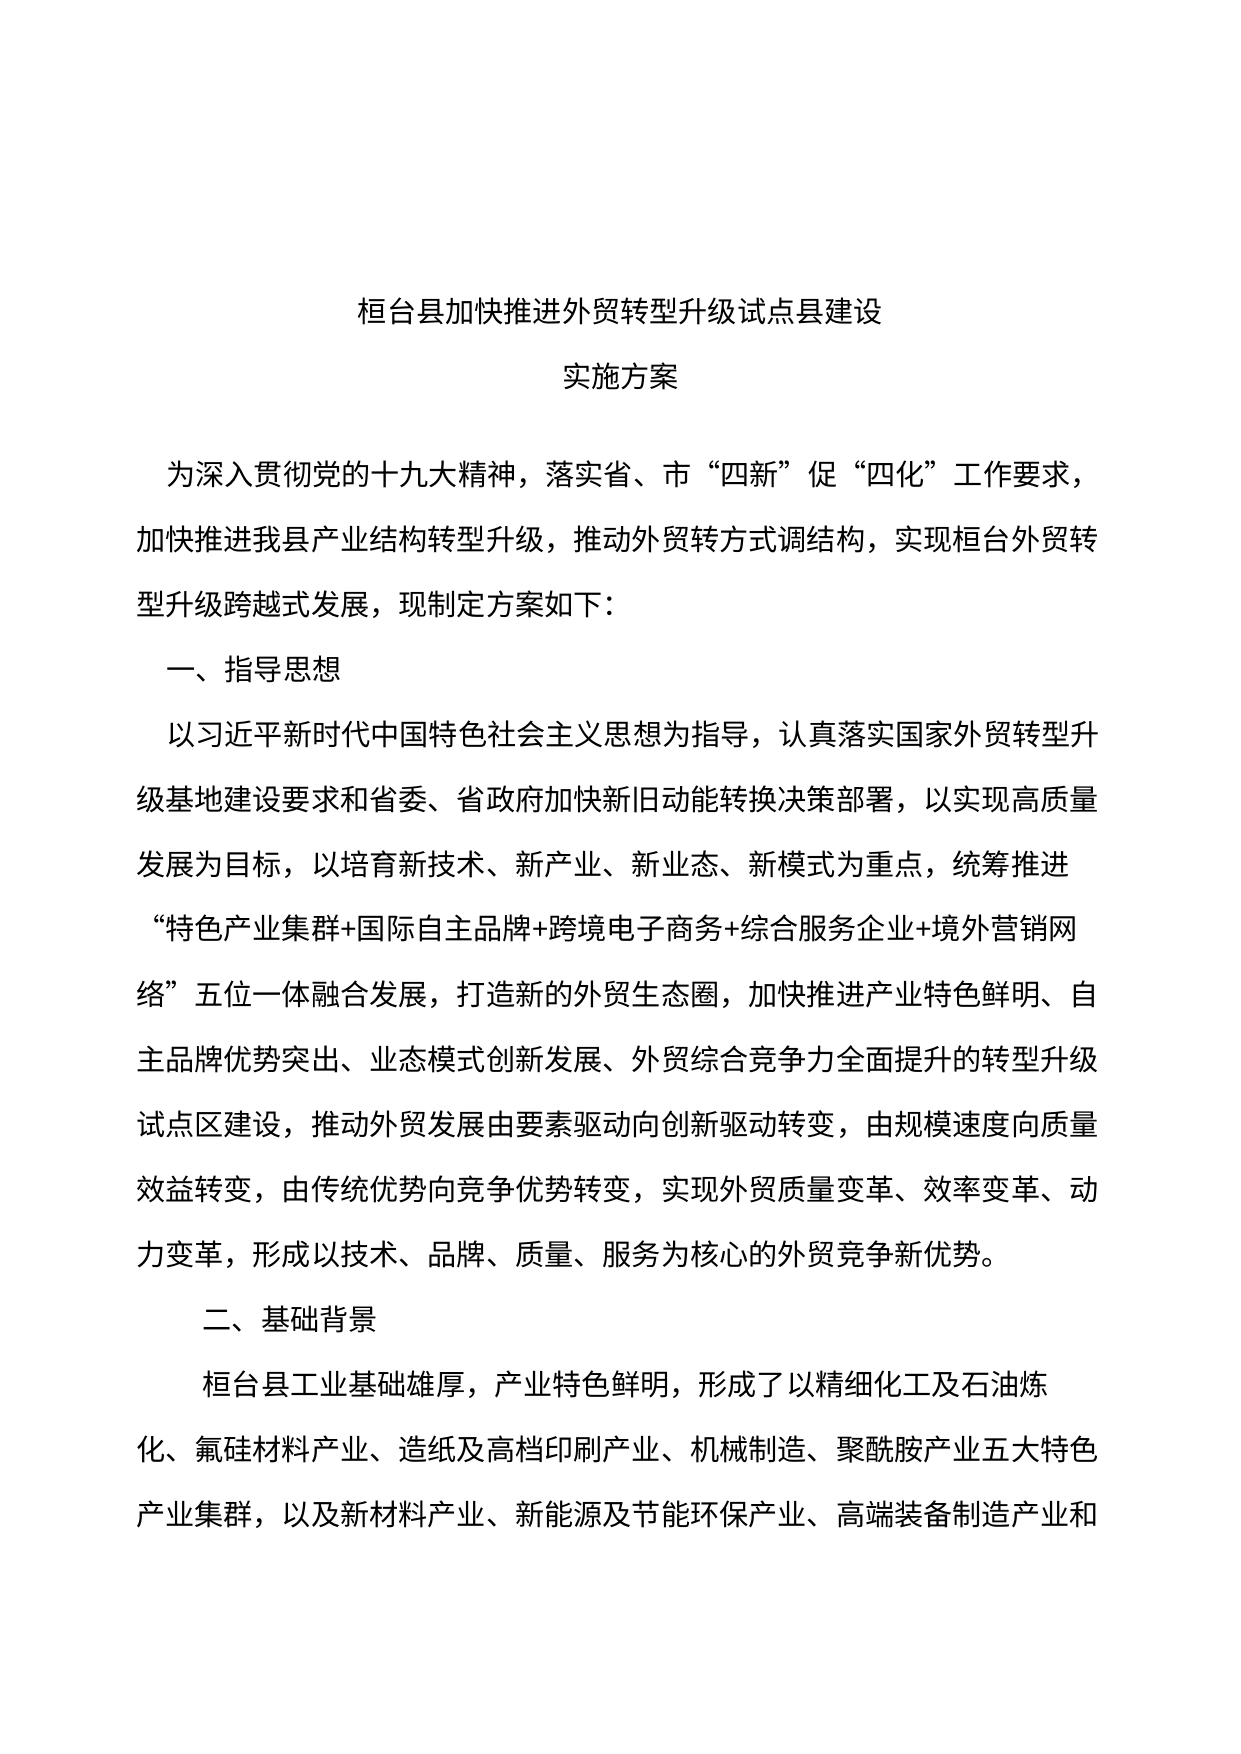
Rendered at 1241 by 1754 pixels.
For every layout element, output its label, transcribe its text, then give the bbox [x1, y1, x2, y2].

text 二、基础背景 [136, 1285, 1104, 1350]
text 一、指导思想 [136, 635, 1104, 700]
text 为深入贯彻党的十九大精神，落实省、市“四新”促“四化”工作要求，加快推进我县产业结构转型升级，推动外贸转方式调结构，实现桓台外贸转型升级跨越式发展，现制定方案如下： [136, 440, 1104, 635]
text 以习近平新时代中国特色社会主义思想为指导，认真落实国家外贸转型升级基地建设要求和省委、省政府加快新旧动能转换决策部署，以实现高质量发展为目标，以培育新技术、新产业、新业态、新模式为重点，统筹推进“特色产业集群+国际自主品牌+跨境电子商务+综合服务企业+境外营销网络”五位一体融合发展，打造新的外贸生态圈，加快推进产业特色鲜明、自主品牌优势突出、业态模式创新发展、外贸综合竞争力全面提升的转型升级试点区建设，推动外贸发展由要素驱动向创新驱动转变，由规模速度向质量效益转变，由传统优势向竞争优势转变，实现外贸质量变革、效率变革、动力变革，形成以技术、品牌、质量、服务为核心的外贸竞争新优势。 [136, 700, 1104, 1285]
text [136, 1350, 1104, 1545]
text 实施方案 [136, 342, 1104, 407]
text 桓台县加快推进外贸转型升级试点县建设 [136, 277, 1104, 342]
